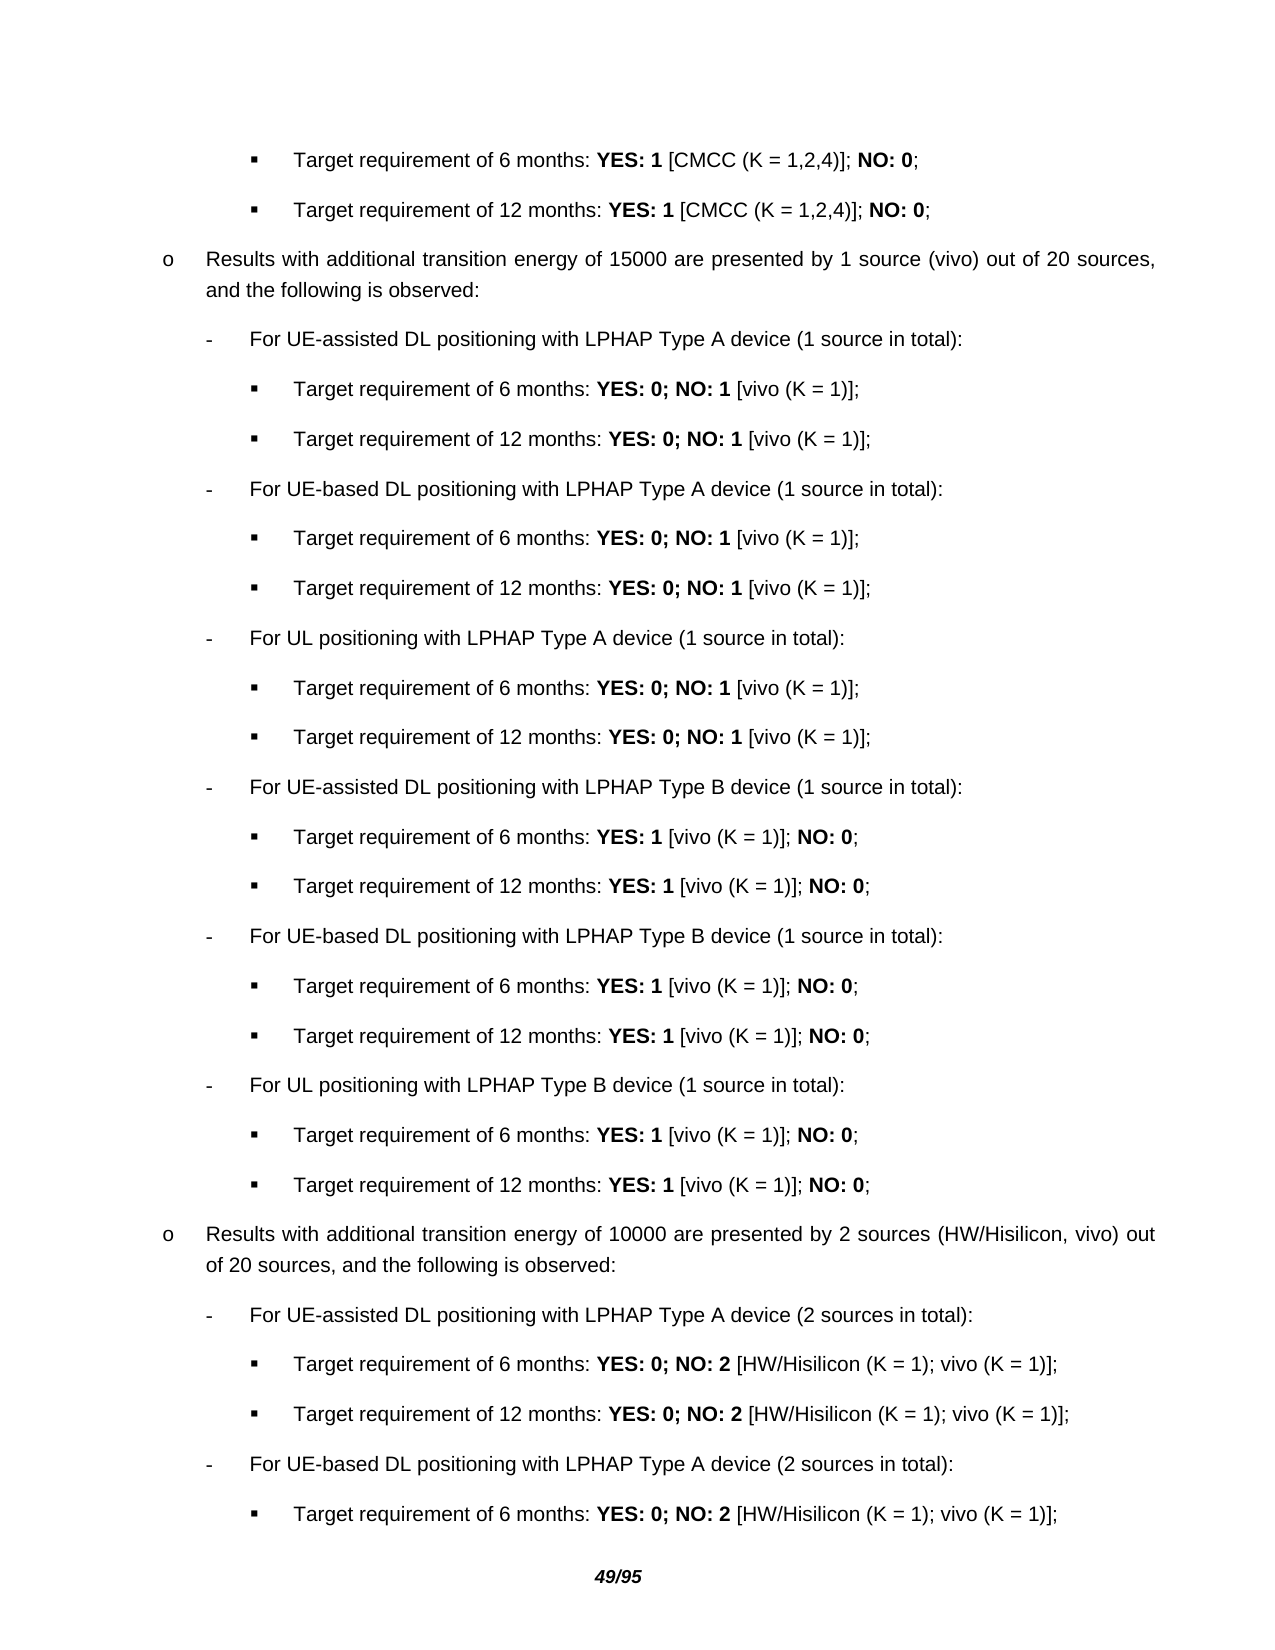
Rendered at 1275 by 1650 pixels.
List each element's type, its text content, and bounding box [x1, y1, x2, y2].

list Results with additional transition energy of 10000 are presented by 2 sources (HW/Hisilicon, vivo) out of 20 sources, and the following is observed: [162, 1222, 1157, 1277]
list Target requirement of 6 months: YES: 0; NO: 1 [vivo (K = 1)]; [249, 526, 1157, 550]
list For UE-based DL positioning with LPHAP Type B device (1 source in total): [206, 924, 1157, 948]
list Target requirement of 6 months: YES: 1 [vivo (K = 1)]; NO: 0; [249, 974, 1157, 998]
list Target requirement of 12 months: YES: 0; NO: 1 [vivo (K = 1)]; [249, 427, 1157, 451]
list Target requirement of 6 months: YES: 0; NO: 1 [vivo (K = 1)]; [249, 675, 1157, 699]
list For UE-based DL positioning with LPHAP Type A device (2 sources in total): [206, 1452, 1157, 1476]
list For UE-based DL positioning with LPHAP Type A device (1 source in total): [206, 476, 1157, 501]
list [249, 148, 1157, 172]
list For UL positioning with LPHAP Type B device (1 source in total): [206, 1073, 1157, 1097]
list Target requirement of 12 months: YES: 1 [vivo (K = 1)]; NO: 0; [249, 1173, 1157, 1197]
list Target requirement of 6 months: YES: 0; NO: 1 [vivo (K = 1)]; [249, 377, 1157, 401]
list Results with additional transition energy of 15000 are presented by 1 source (vivo) out of 20 sources, and the following is observed: [162, 247, 1157, 302]
list Target requirement of 12 months: YES: 0; NO: 1 [vivo (K = 1)]; [249, 576, 1157, 600]
list Target requirement of 6 months: YES: 1 [vivo (K = 1)]; NO: 0; [249, 1123, 1157, 1147]
list For UE-assisted DL positioning with LPHAP Type B device (1 source in total): [206, 775, 1157, 799]
list For UE-assisted DL positioning with LPHAP Type A device (2 sources in total): [206, 1302, 1157, 1327]
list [249, 1501, 1157, 1526]
list Target requirement of 12 months: YES: 1 [vivo (K = 1)]; NO: 0; [249, 874, 1157, 898]
list For UL positioning with LPHAP Type A device (1 source in total): [206, 626, 1157, 650]
list Target requirement of 12 months: YES: 0; NO: 2 [HW/Hisilicon (K = 1); vivo (K = 1)]; [249, 1402, 1157, 1426]
list Target requirement of 6 months: YES: 1 [vivo (K = 1)]; NO: 0; [249, 824, 1157, 849]
list Target requirement of 12 months: YES: 0; NO: 1 [vivo (K = 1)]; [249, 725, 1157, 749]
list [249, 197, 1157, 221]
list Target requirement of 12 months: YES: 1 [vivo (K = 1)]; NO: 0; [249, 1023, 1157, 1047]
list Target requirement of 6 months: YES: 0; NO: 2 [HW/Hisilicon (K = 1); vivo (K = 1)]; [249, 1352, 1157, 1376]
list For UE-assisted DL positioning with LPHAP Type A device (1 source in total): [206, 327, 1157, 351]
